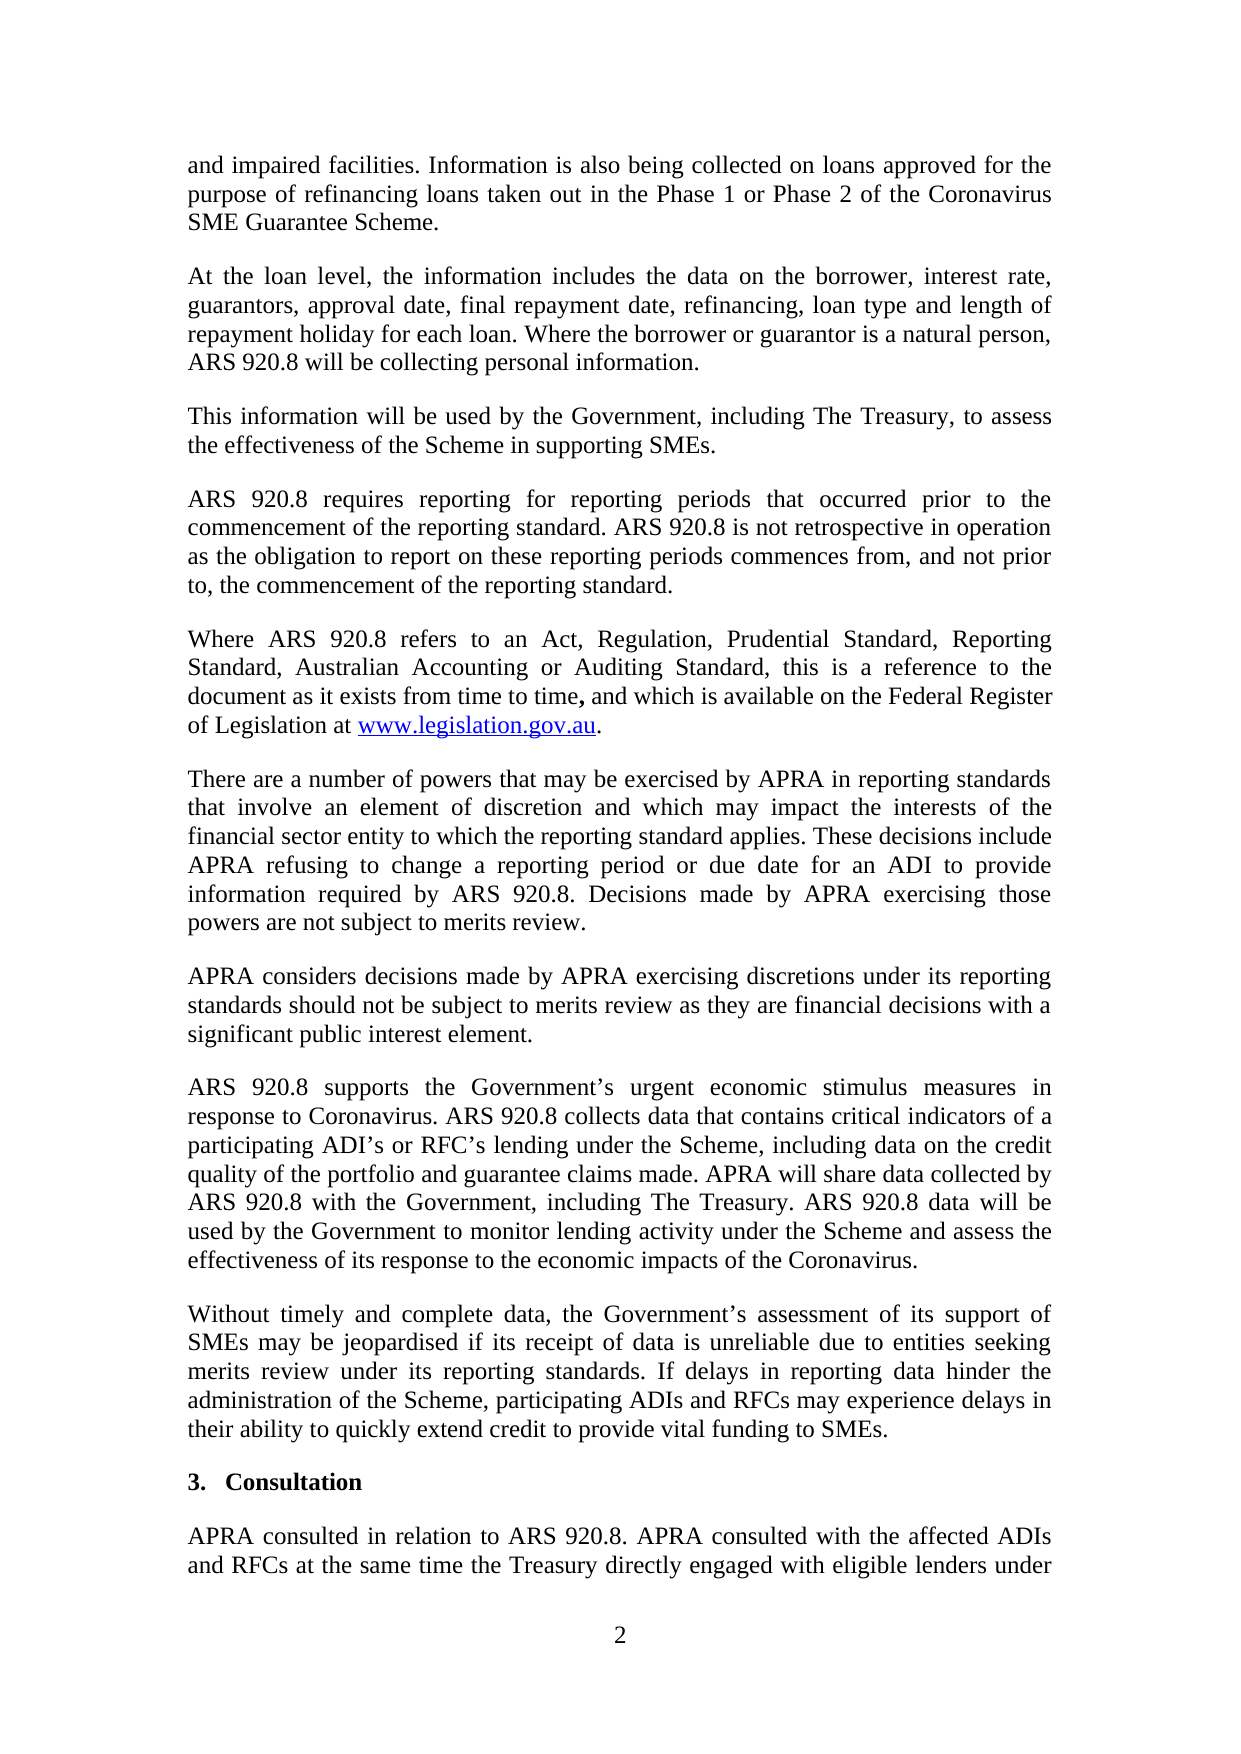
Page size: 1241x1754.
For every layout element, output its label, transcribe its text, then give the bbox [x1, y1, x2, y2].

subtitle This information will be used by the Government, including The Treasury, to assess the effectiveness of the Scheme in supporting SMEs. [187, 401, 1053, 459]
subtitle At the loan level, the information includes the data on the borrower, interest rate, guarantors, approval date, final repayment date, refinancing, loan type and length of repayment holiday for each loan. Where the borrower or guarantor is a natural person, ARS 920.8 will be collecting personal information. [187, 261, 1053, 376]
text ARS 920.8 supports the Government’s urgent economic stimulus measures in response to Coronavirus. ARS 920.8 collects data that contains critical indicators of a participating ADI’s or RFC’s lending under the Scheme, including data on the credit quality of the portfolio and guarantee claims made. APRA will share data collected by ARS 920.8 with the Government, including The Treasury. ARS 920.8 data will be used by the Government to monitor lending activity under the Scheme and assess the effectiveness of its response to the economic impacts of the Coronavirus. [187, 1072, 1053, 1274]
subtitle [187, 150, 1053, 236]
text There are a number of powers that may be exercised by APRA in reporting standards that involve an element of discretion and which may impact the interests of the financial sector entity to which the reporting standard applies. These decisions include APRA refusing to change a reporting period or due date for an ADI to provide information required by ARS 920.8. Decisions made by APRA exercising those powers are not subject to merits review. [187, 764, 1053, 936]
text Without timely and complete data, the Government’s assessment of its support of SMEs may be jeopardised if its receipt of data is unreliable due to entities seeking merits review under its reporting standards. If delays in reporting data hinder the administration of the Scheme, participating ADIs and RFCs may experience delays in their ability to quickly extend credit to provide vital funding to SMEs. [187, 1299, 1053, 1442]
subtitle ARS 920.8 requires reporting for reporting periods that occurred prior to the commencement of the reporting standard. ARS 920.8 is not retrospective in operation as the obligation to report on these reporting periods commences from, and not prior to, the commencement of the reporting standard. [187, 484, 1053, 599]
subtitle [187, 1521, 1053, 1579]
text Where ARS 920.8 refers to an Act, Regulation, Prudential Standard, Reporting Standard, Australian Accounting or Auditing Standard, this is a reference to the document as it exists from time to time, and which is available on the Federal Register of Legislation at www.legislation.gov.au. [187, 624, 1053, 739]
subtitle Consultation [187, 1467, 1053, 1496]
text APRA considers decisions made by APRA exercising discretions under its reporting standards should not be subject to merits review as they are financial decisions with a significant public interest element. [187, 961, 1053, 1047]
